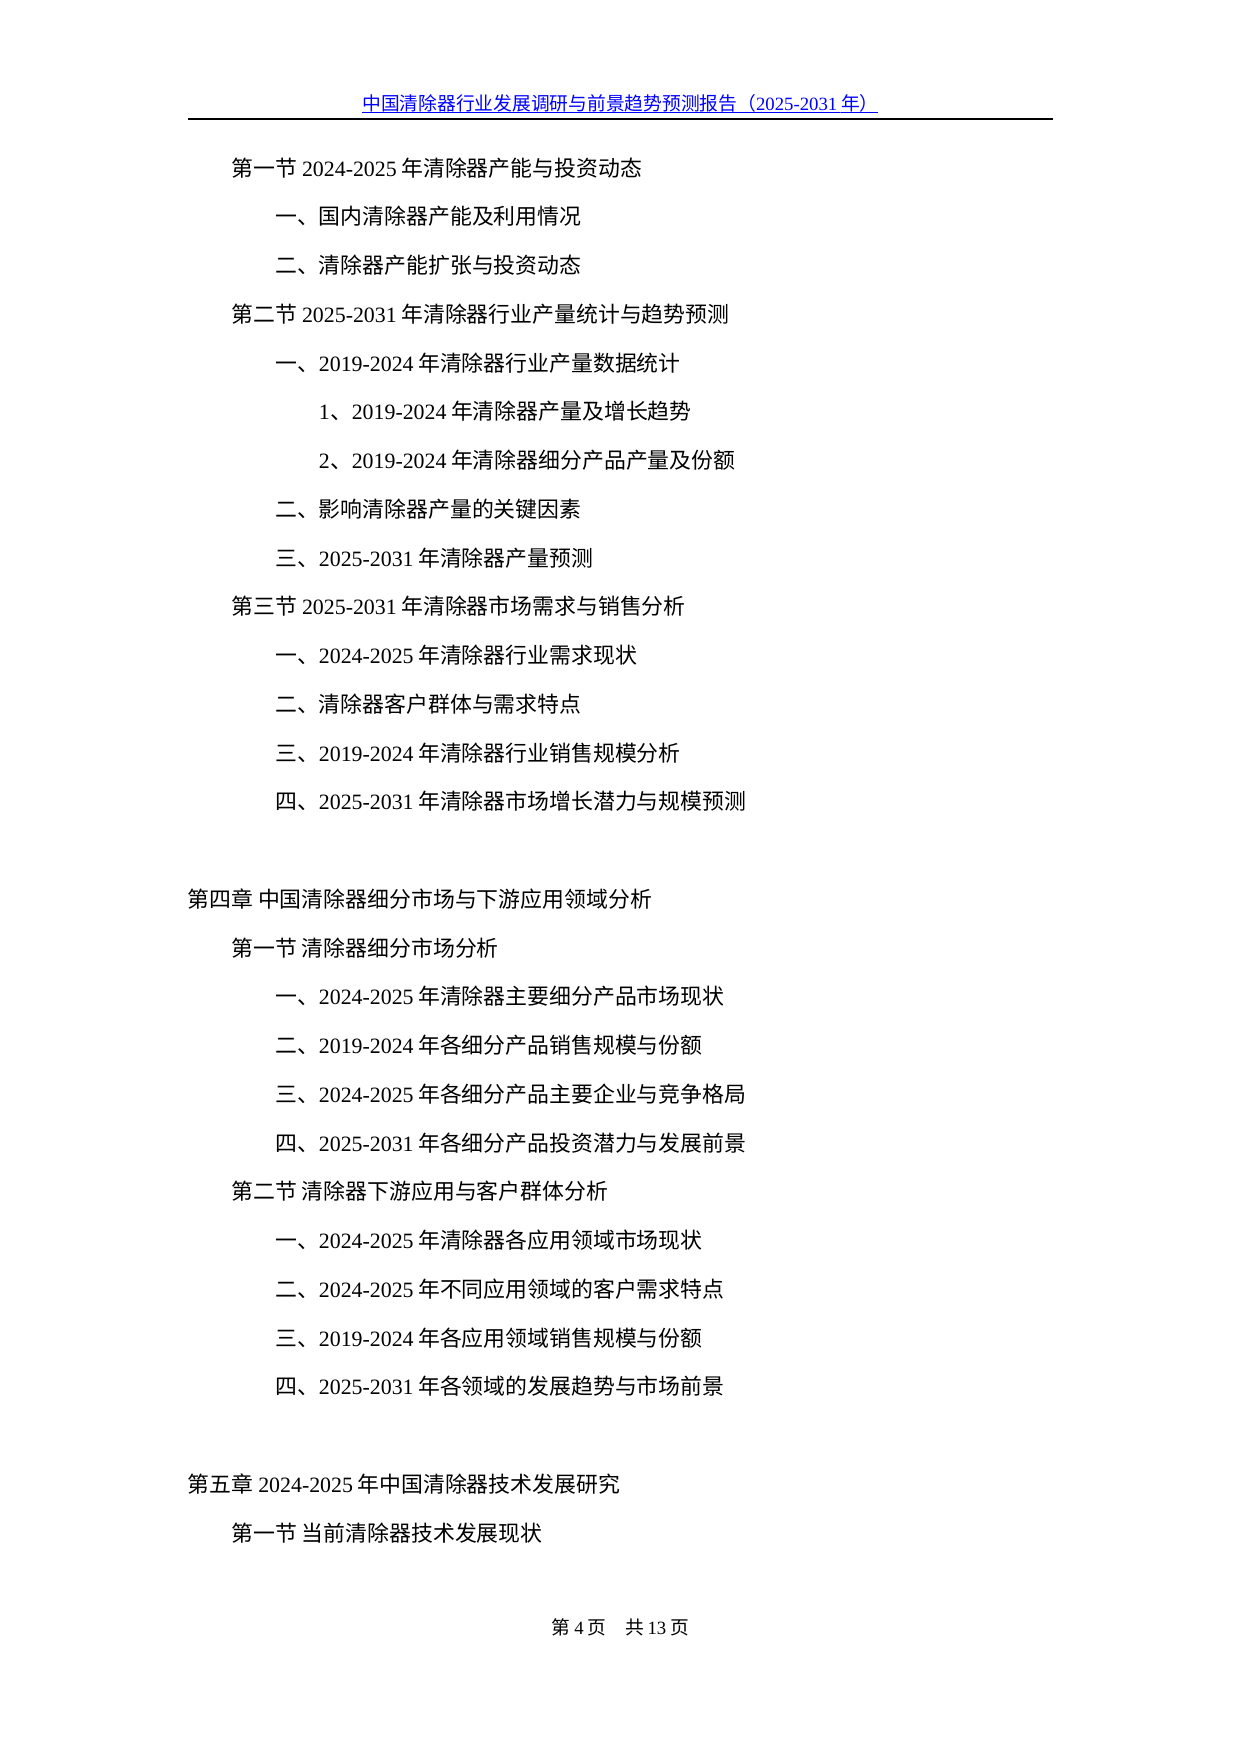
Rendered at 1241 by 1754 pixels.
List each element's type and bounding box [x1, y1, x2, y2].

text [187, 150, 1053, 1548]
